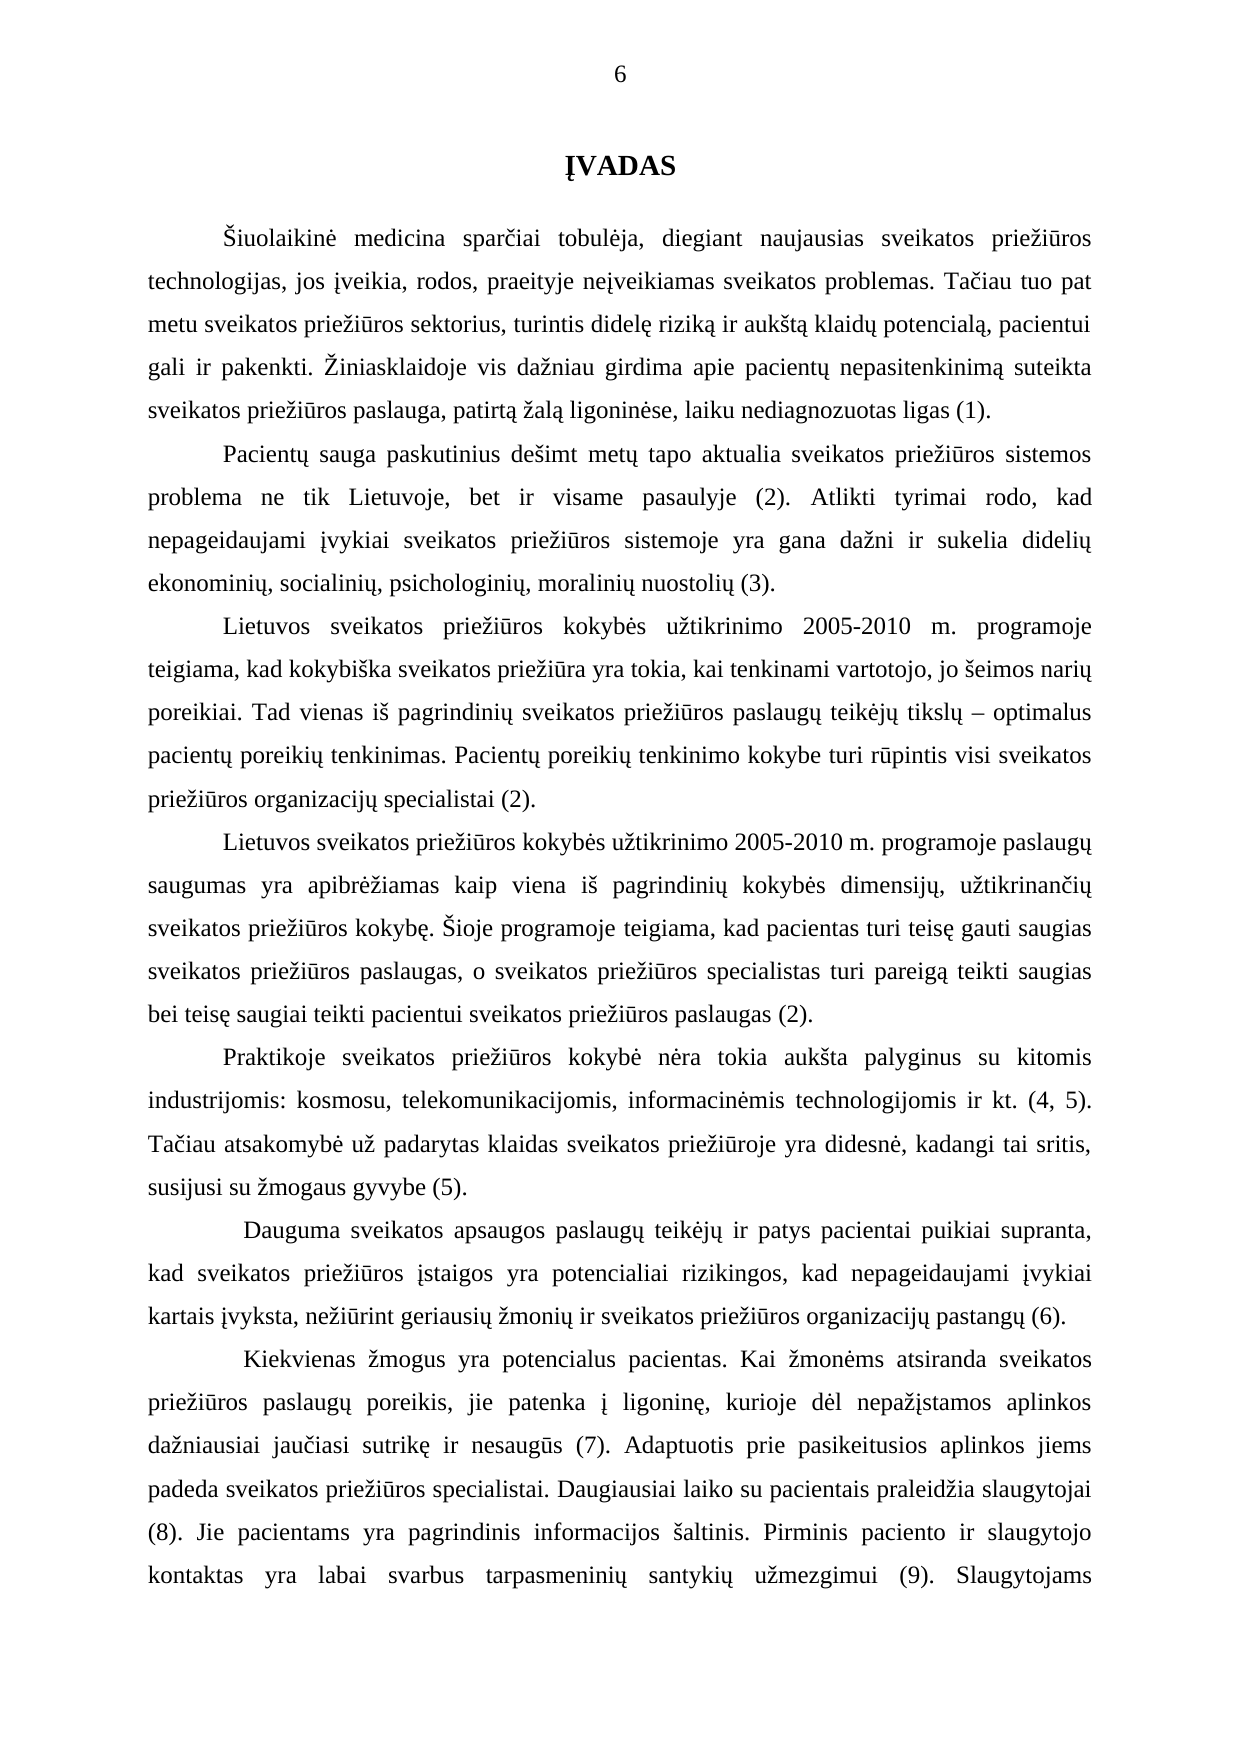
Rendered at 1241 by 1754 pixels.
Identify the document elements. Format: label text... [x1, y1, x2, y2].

text Dauguma sveikatos apsaugos paslaugų teikėjų ir patys pacientai puikiai supranta, kad sveikatos priežiūros įstaigos yra potencialiai rizikingos, kad nepageidaujami įvykiai kartais įvyksta, nežiūrint geriausių žmonių ir sveikatos priežiūros organizacijų pastangų (6). [148, 1215, 1092, 1330]
text Praktikoje sveikatos priežiūros kokybė nėra tokia aukšta palyginus su kitomis industrijomis: kosmosu, telekomunikacijomis, informacinėmis technologijomis ir kt. (4, 5). Tačiau atsakomybė už padarytas klaidas sveikatos priežiūroje yra didesnė, kadangi tai sritis, susijusi su žmogaus gyvybe (5). [148, 1042, 1092, 1201]
text Lietuvos sveikatos priežiūros kokybės užtikrinimo 2005-2010 m. programoje paslaugų saugumas yra apibrėžiamas kaip viena iš pagrindinių kokybės dimensijų, užtikrinančių sveikatos priežiūros kokybę. Šioje programoje teigiama, kad pacientas turi teisę gauti saugias sveikatos priežiūros paslaugas, o sveikatos priežiūros specialistas turi pareigą teikti saugias bei teisę saugiai teikti pacientui sveikatos priežiūros paslaugas (2). [148, 827, 1092, 1028]
subtitle ĮVADAS [148, 148, 1092, 181]
text Lietuvos sveikatos priežiūros kokybės užtikrinimo 2005-2010 m. programoje teigiama, kad kokybiška sveikatos priežiūra yra tokia, kai tenkinami vartotojo, jo šeimos narių poreikiai. Tad vienas iš pagrindinių sveikatos priežiūros paslaugų teikėjų tikslų – optimalus pacientų poreikių tenkinimas. Pacientų poreikių tenkinimo kokybe turi rūpintis visi sveikatos priežiūros organizacijų specialistai (2). [148, 611, 1092, 812]
text Pacientų sauga paskutinius dešimt metų tapo aktualia sveikatos priežiūros sistemos problema ne tik Lietuvoje, bet ir visame pasaulyje (2). Atlikti tyrimai rodo, kad nepageidaujami įvykiai sveikatos priežiūros sistemoje yra gana dažni ir sukelia didelių ekonominių, socialinių, psichologinių, moralinių nuostolių (3). [148, 439, 1092, 597]
text Šiuolaikinė medicina sparčiai tobulėja, diegiant naujausias sveikatos priežiūros technologijas, jos įveikia, rodos, praeityje neįveikiamas sveikatos problemas. Tačiau tuo pat metu sveikatos priežiūros sektorius, turintis didelę riziką ir aukštą klaidų potencialą, pacientui gali ir pakenkti. Žiniasklaidoje vis dažniau girdima apie pacientų nepasitenkinimą suteikta sveikatos priežiūros paslauga, patirtą žalą ligoninėse, laiku nediagnozuotas ligas (1). [148, 223, 1092, 424]
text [148, 1344, 1092, 1589]
